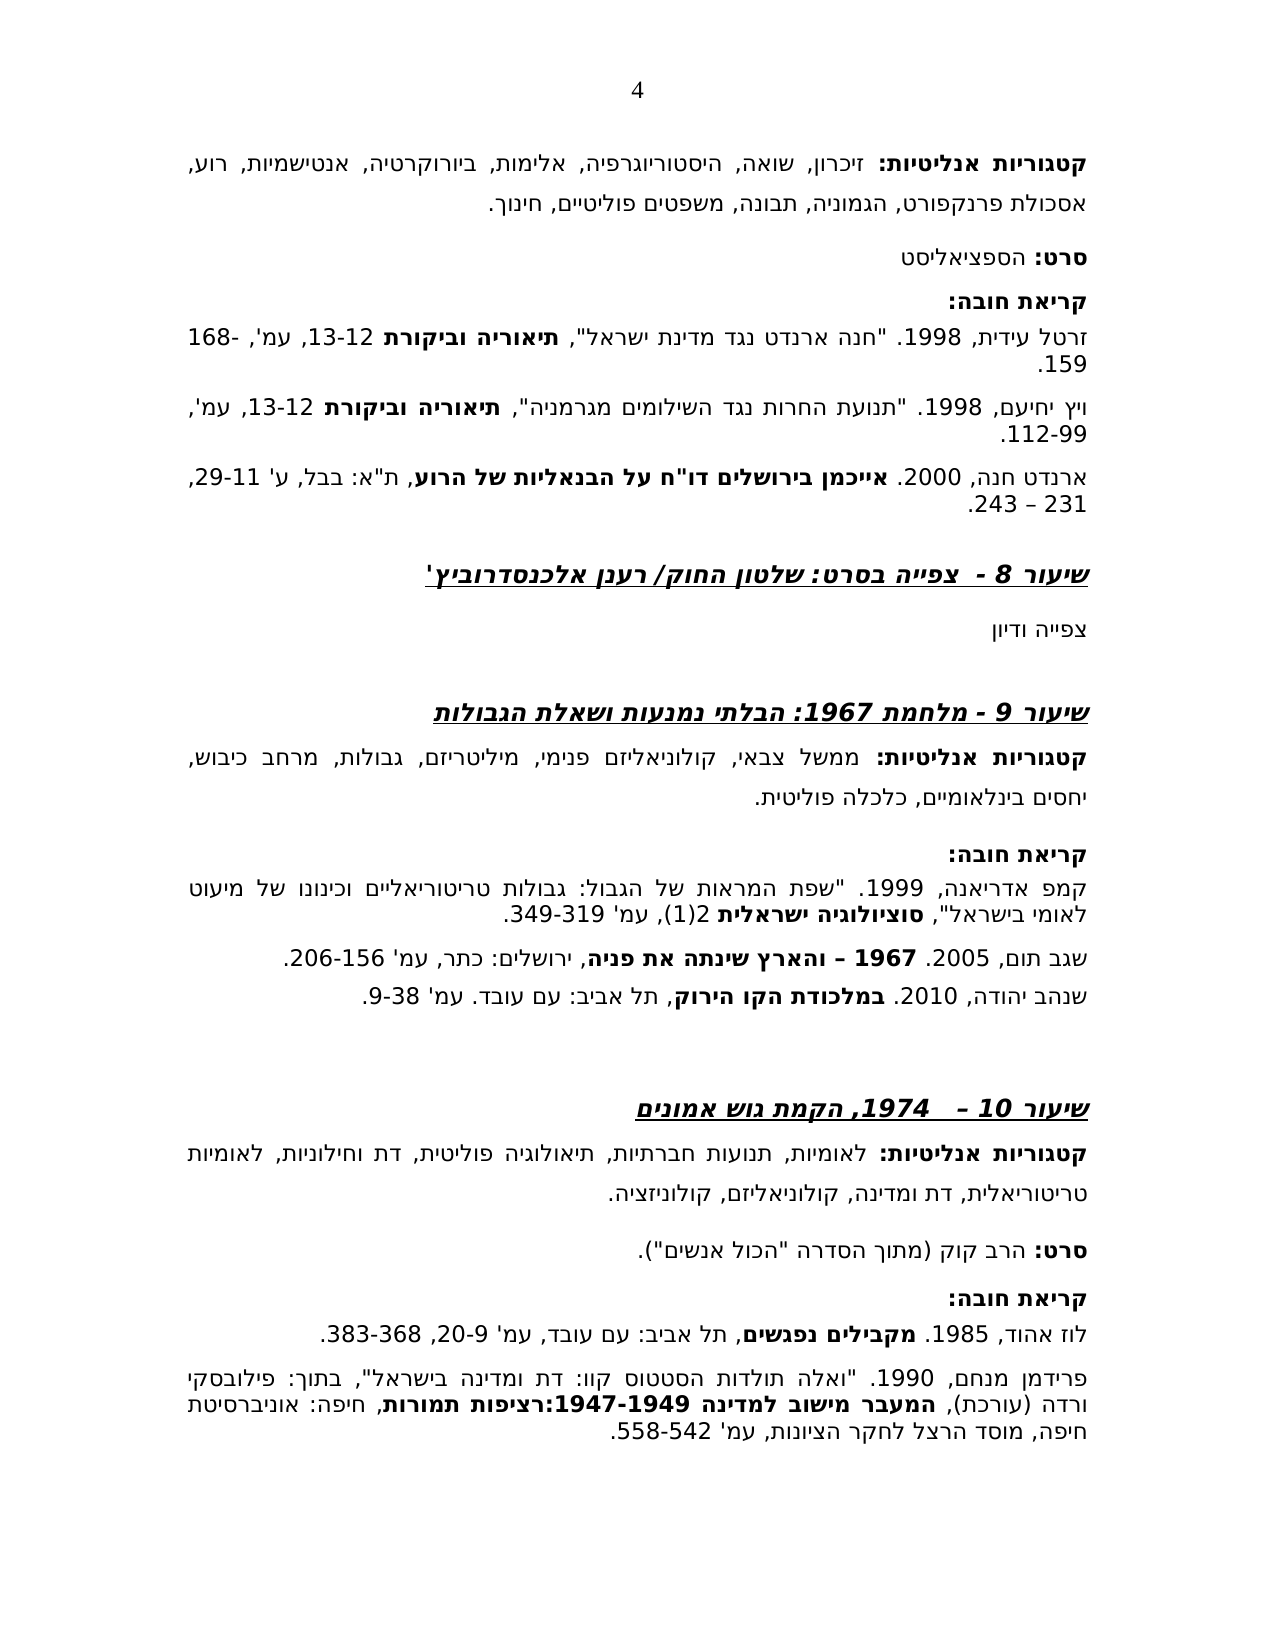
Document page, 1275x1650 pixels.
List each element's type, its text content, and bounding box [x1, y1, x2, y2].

text סרט: הרב קוק (מתוך הסדרה "הכול אנשים"). [187, 1237, 1088, 1263]
text שנהב יהודה, 2010. במלכודת הקו הירוק, תל אביב: עם עובד. עמ' 9-38. [187, 983, 1088, 1010]
text ויץ יחיעם, 1998. "תנועת החרות נגד השילומים מגרמניה", תיאוריה וביקורת 13-12, עמ', 112-99. [187, 394, 1088, 447]
text שיעור 8 - צפייה בסרט: שלטון החוק/ רענן אלכנסדרוביץ' [187, 561, 1088, 590]
text סרט: הספציאליסט [187, 244, 1088, 271]
text שיעור 9 - מלחמת 1967: הבלתי נמנעות ושאלת הגבולות [187, 698, 1088, 727]
text קריאת חובה: [187, 1285, 1088, 1312]
text קריאת חובה: [187, 288, 1088, 314]
text זרטל עידית, 1998. "חנה ארנדט נגד מדינת ישראל", תיאוריה וביקורת 13-12, עמ', 168-159. [187, 324, 1088, 377]
text שגב תום, 2005. 1967 – והארץ שינתה את פניה, ירושלים: כתר, עמ' 206-156. [187, 945, 1088, 971]
text צפייה ודיון [187, 616, 1088, 643]
text ארנדט חנה, 2000. אייכמן בירושלים דו"ח על הבנאליות של הרוע, ת"א: בבל, ע' 29-11, 231 – 243. [187, 464, 1088, 518]
text קטגוריות אנליטיות: ממשל צבאי, קולוניאליזם פנימי, מיליטריזם, גבולות, מרחב כיבוש, יחסים בינלאומיים, כלכלה פוליטית. [187, 744, 1088, 811]
text פרידמן מנחם, 1990. "ואלה תולדות הסטטוס קוו: דת ומדינה בישראל", בתוך: פילובסקי ורדה (עורכת), המעבר מישוב למדינה 1947-1949:רציפות תמורות, חיפה: אוניברסיטת חיפה, מוסד הרצל לחקר הציונות, עמ' 558-542. [187, 1365, 1088, 1445]
text קטגוריות אנליטיות: זיכרון, שואה, היסטוריוגרפיה, אלימות, ביורוקרטיה, אנטישמיות, רוע, אסכולת פרנקפורט, הגמוניה, תבונה, משפטים פוליטיים, חינוך. [187, 150, 1088, 217]
text לוז אהוד, 1985. מקבילים נפגשים, תל אביב: עם עובד, עמ' 20-9, 383-368. [187, 1321, 1088, 1348]
text קטגוריות אנליטיות: לאומיות, תנועות חברתיות, תיאולוגיה פוליטית, דת וחילוניות, לאומיות טריטוריאלית, דת ומדינה, קולוניאליזם, קולוניזציה. [187, 1140, 1088, 1207]
text קמפ אדריאנה, 1999. "שפת המראות של הגבול: גבולות טריטוריאליים וכינונו של מיעוט לאומי בישראל", סוציולוגיה ישראלית 2(1), עמ' 349-319. [187, 875, 1088, 928]
text קריאת חובה: [187, 841, 1088, 867]
text שיעור 10 – 1974, הקמת גוש אמונים [187, 1094, 1088, 1123]
